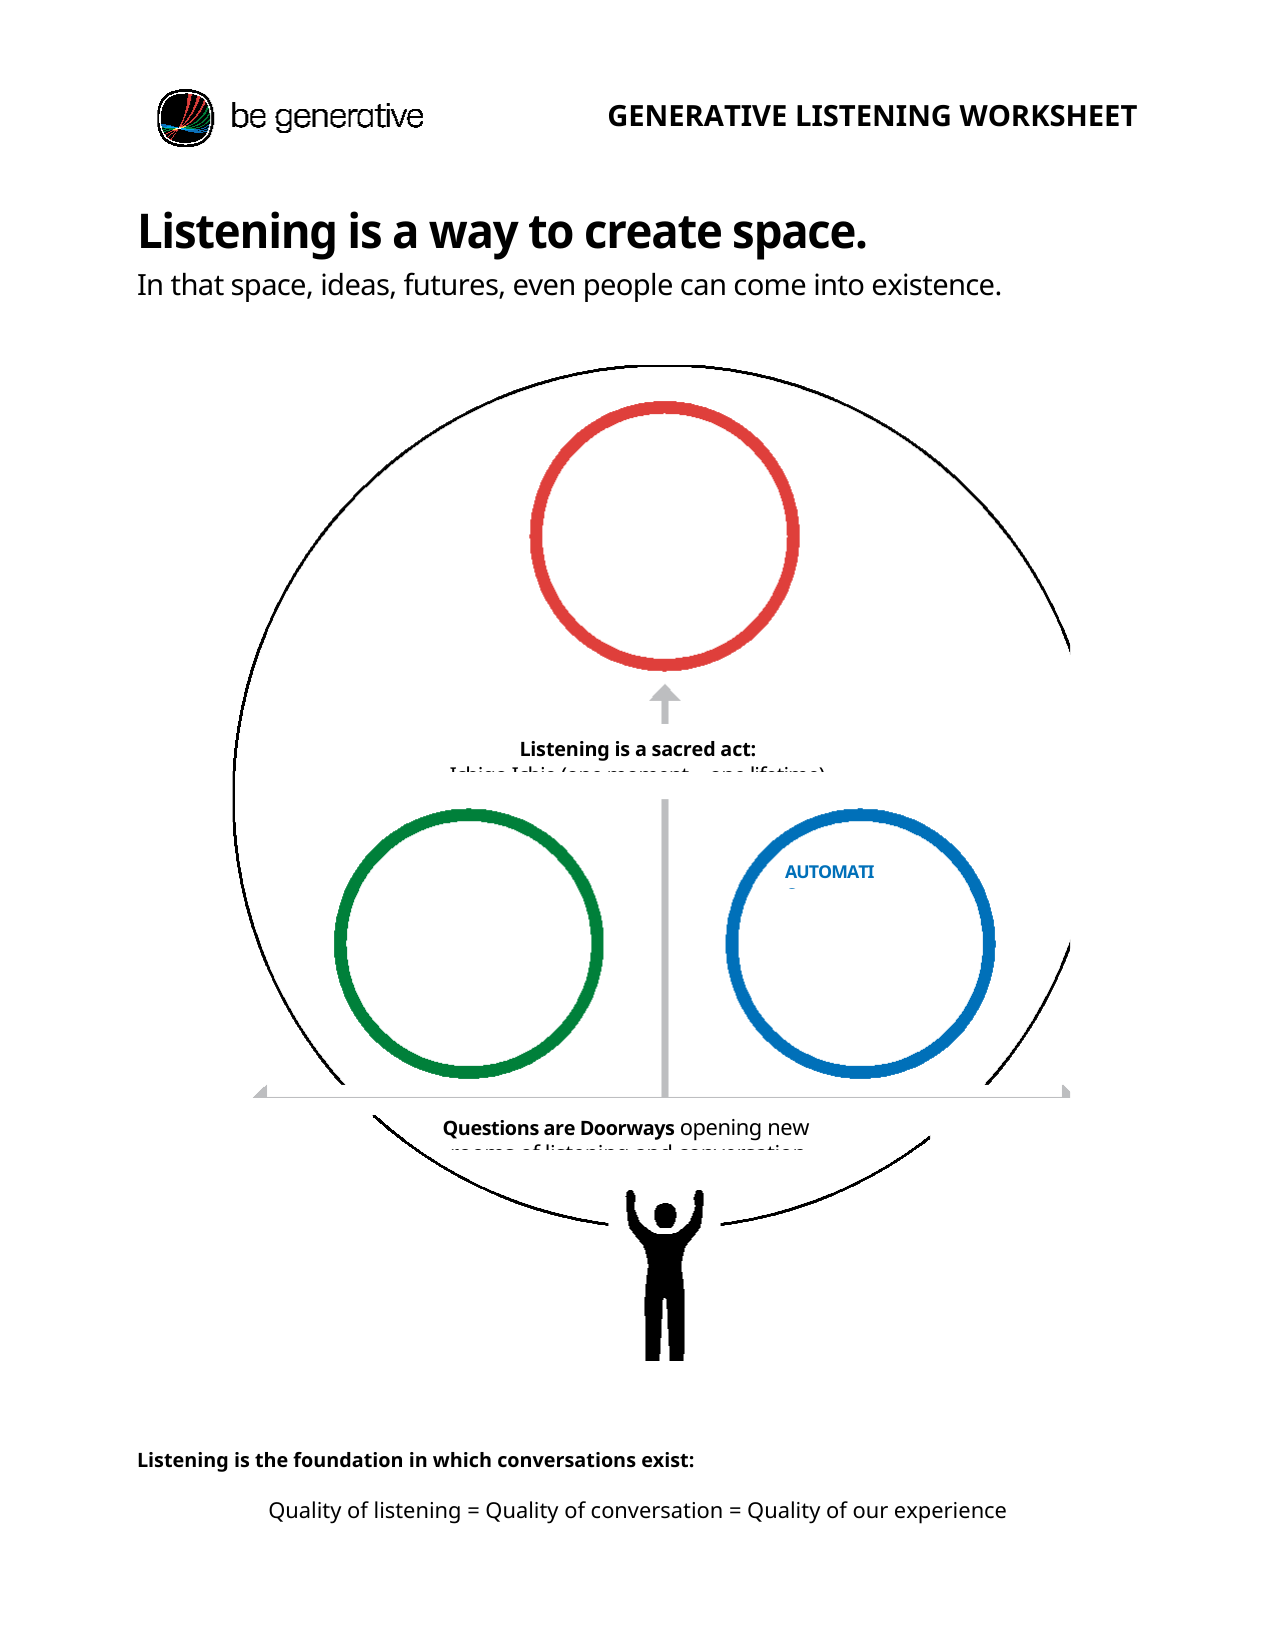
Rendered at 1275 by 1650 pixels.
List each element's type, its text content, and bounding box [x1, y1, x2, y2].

picture [157, 89, 434, 147]
picture [232, 365, 1071, 1098]
text In that space, ideas, futures, even people can come into existence. [137, 269, 1139, 302]
table_header [137, 88, 433, 150]
table_header GENERATIVE LISTENING WORKSHEET [434, 88, 1139, 150]
picture [372, 1115, 930, 1361]
text Listening is a way to create space. [137, 204, 1139, 259]
text Listening is the foundation in which conversations exist: Quality of listening = Quality of conversation = Quality of our experience [137, 1473, 1139, 1524]
